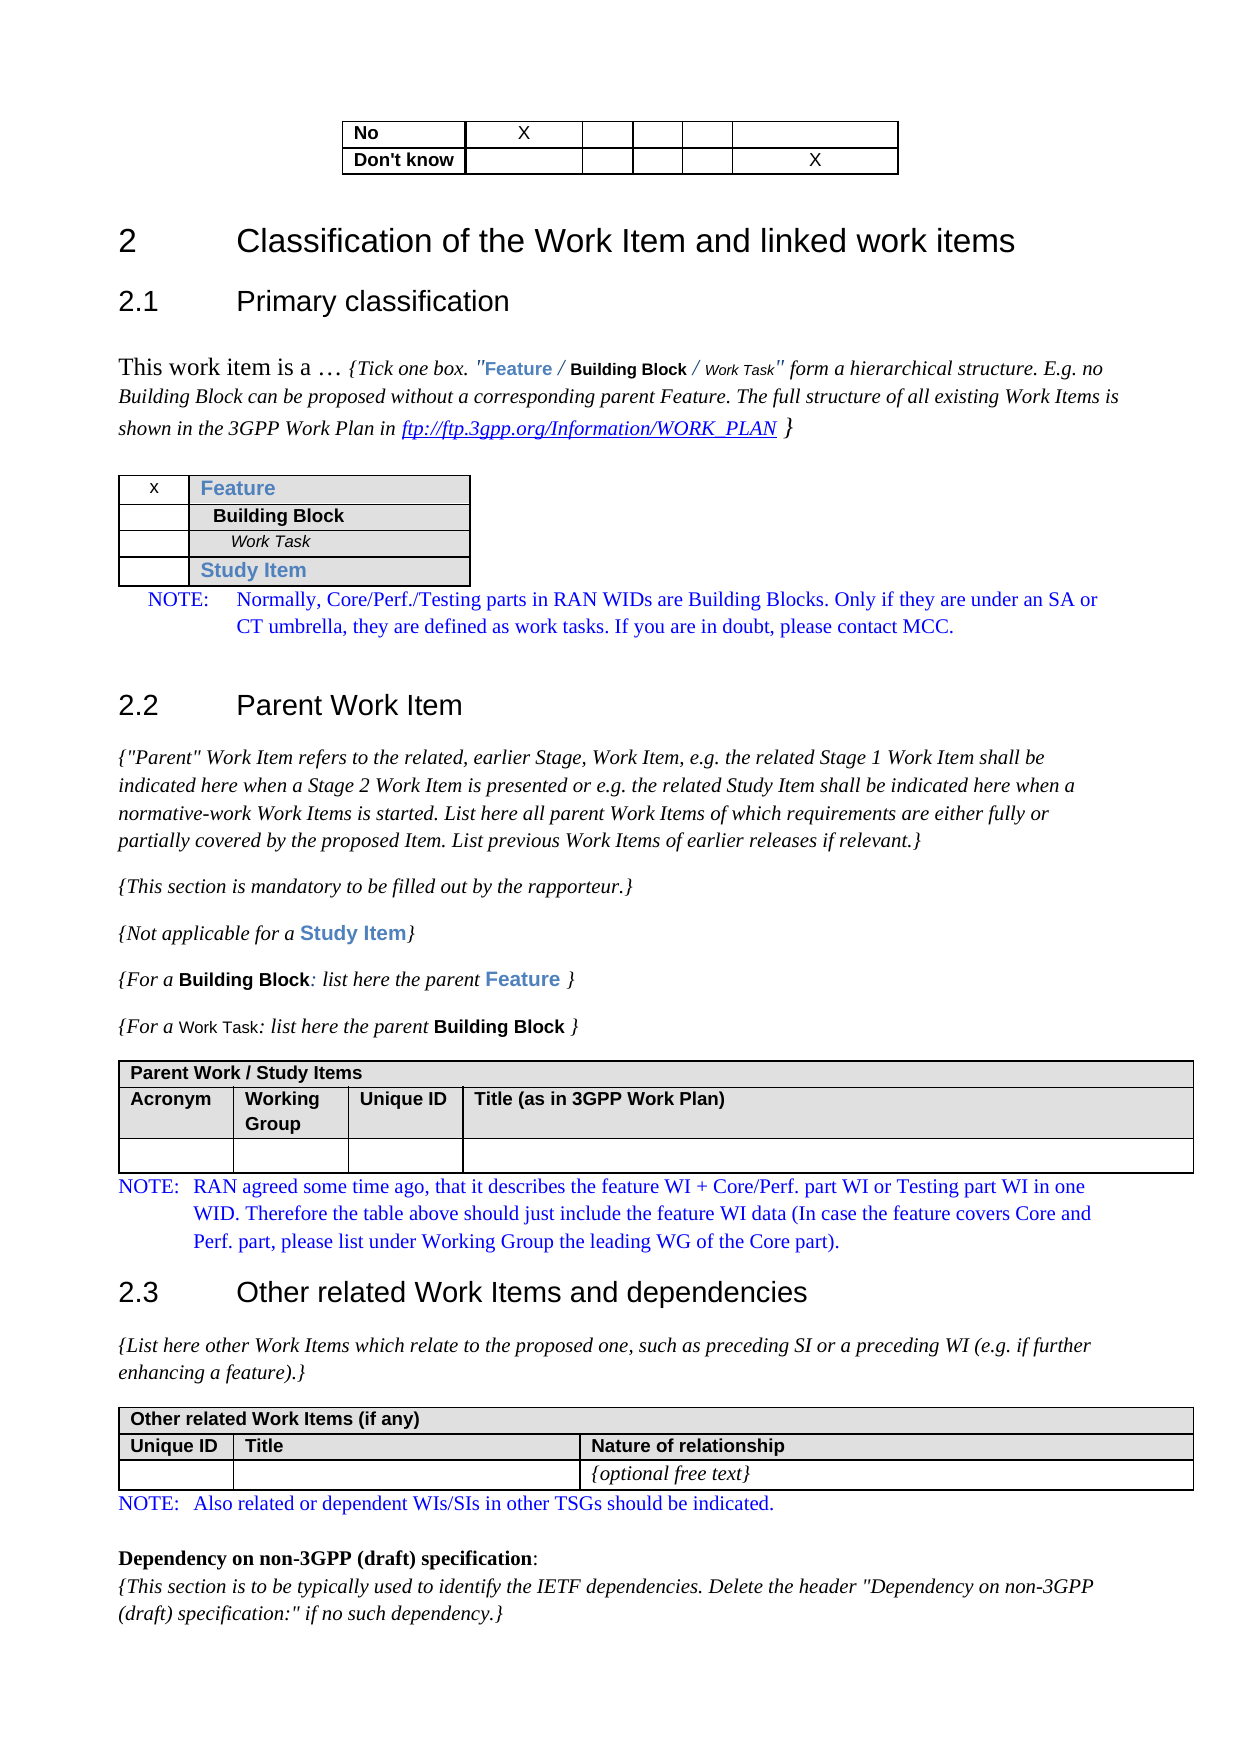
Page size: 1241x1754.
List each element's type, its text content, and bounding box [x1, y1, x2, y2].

text {This section is to be typically used to identify the IETF dependencies. Delete the header "Dependency on non-3GPP (draft) specification:" if no such dependency.} [118, 1573, 1122, 1625]
table_header Feature [190, 476, 469, 503]
text {For a Work Task: list here the parent Building Block } [118, 1014, 1122, 1038]
subtitle 2.1 Primary classification [118, 284, 1122, 318]
table_cell [120, 505, 188, 530]
table_cell {optional free text} [581, 1461, 1193, 1489]
table_cell X [733, 149, 897, 173]
table_cell Title (as in 3GPP Work Plan) [464, 1088, 1193, 1138]
table_cell [583, 149, 632, 173]
table_cell [634, 149, 682, 173]
text Dependency on non-3GPP (draft) specification: [118, 1546, 1132, 1570]
table_cell [467, 149, 582, 173]
subtitle 2.3 Other related Work Items and dependencies [118, 1275, 1122, 1309]
text NOTE: Normally, Core/Perf./Testing parts in RAN WIDs are Building Blocks. Only if they are under an SA or CT umbrella, they are defined as work tasks. If you are in doubt, please contact MCC. [148, 586, 1122, 638]
table_cell Don't know [343, 149, 464, 173]
table_cell No [343, 122, 464, 147]
text {"Parent" Work Item refers to the related, earlier Stage, Work Item, e.g. the related Stage 1 Work Item shall be indicated here when a Stage 2 Work Item is presented or e.g. the related Study Item shall be indicated here when a normative-work Work Items is started. List here all parent Work Items of which requirements are either fully or partially covered by the proposed Item. List previous Work Items of earlier releases if relevant.} [118, 745, 1122, 852]
table_cell X [467, 122, 582, 147]
table_cell [234, 1139, 348, 1172]
table_header x [120, 476, 188, 503]
table_cell [464, 1139, 1193, 1172]
text This work item is a … {Tick one box. "Feature / Building Block / Work Task" form a hierarchical structure. E.g. no Building Block can be proposed without a corresponding parent Feature. The full structure of all existing Work Items is shown in the 3GPP Work Plan in ftp://ftp.3gpp.org/Information/WORK_PLAN } [118, 352, 1122, 441]
table_cell [733, 122, 897, 147]
table_cell [120, 1461, 233, 1489]
table_cell Title [234, 1435, 579, 1459]
table_cell [683, 122, 732, 147]
table_cell [120, 531, 188, 556]
table_cell [234, 1461, 579, 1489]
table_cell [634, 122, 682, 147]
table_cell Building Block [190, 505, 469, 530]
table_cell [120, 558, 188, 585]
table_cell Unique ID [120, 1435, 233, 1459]
subtitle 2.2 Parent Work Item [118, 688, 1122, 722]
table_cell Study Item [190, 558, 469, 585]
table_cell [349, 1139, 462, 1172]
text NOTE: RAN agreed some time ago, that it describes the feature WI + Core/Perf. part WI or Testing part WI in one WID. Therefore the table above should just include the feature WI data (In case the feature covers Core and Perf. part, please list under Working Group the leading WG of the Core part). [118, 1174, 1132, 1253]
table_cell [120, 1139, 233, 1172]
table_cell Acronym [120, 1088, 233, 1138]
subtitle 2 Classification of the Work Item and linked work items [118, 221, 1122, 260]
table_header Parent Work / Study Items [120, 1062, 1193, 1086]
table_cell Working Group [234, 1088, 348, 1138]
table_cell [683, 149, 732, 173]
text {List here other Work Items which relate to the proposed one, such as preceding SI or a preceding WI (e.g. if further enhancing a feature).} [118, 1333, 1122, 1384]
table_cell Work Task [190, 531, 469, 556]
text {Not applicable for a Study Item} [118, 921, 1122, 945]
text NOTE: Also related or dependent WIs/SIs in other TSGs should be indicated. [118, 1491, 1132, 1515]
text {For a Building Block: list here the parent Feature } [118, 967, 1122, 991]
text {This section is mandatory to be filled out by the rapporteur.} [118, 874, 1122, 898]
table_cell Unique ID [349, 1088, 462, 1138]
table_header Other related Work Items (if any) [120, 1408, 1193, 1433]
table_cell Nature of relationship [581, 1435, 1193, 1459]
table_cell [583, 122, 632, 147]
